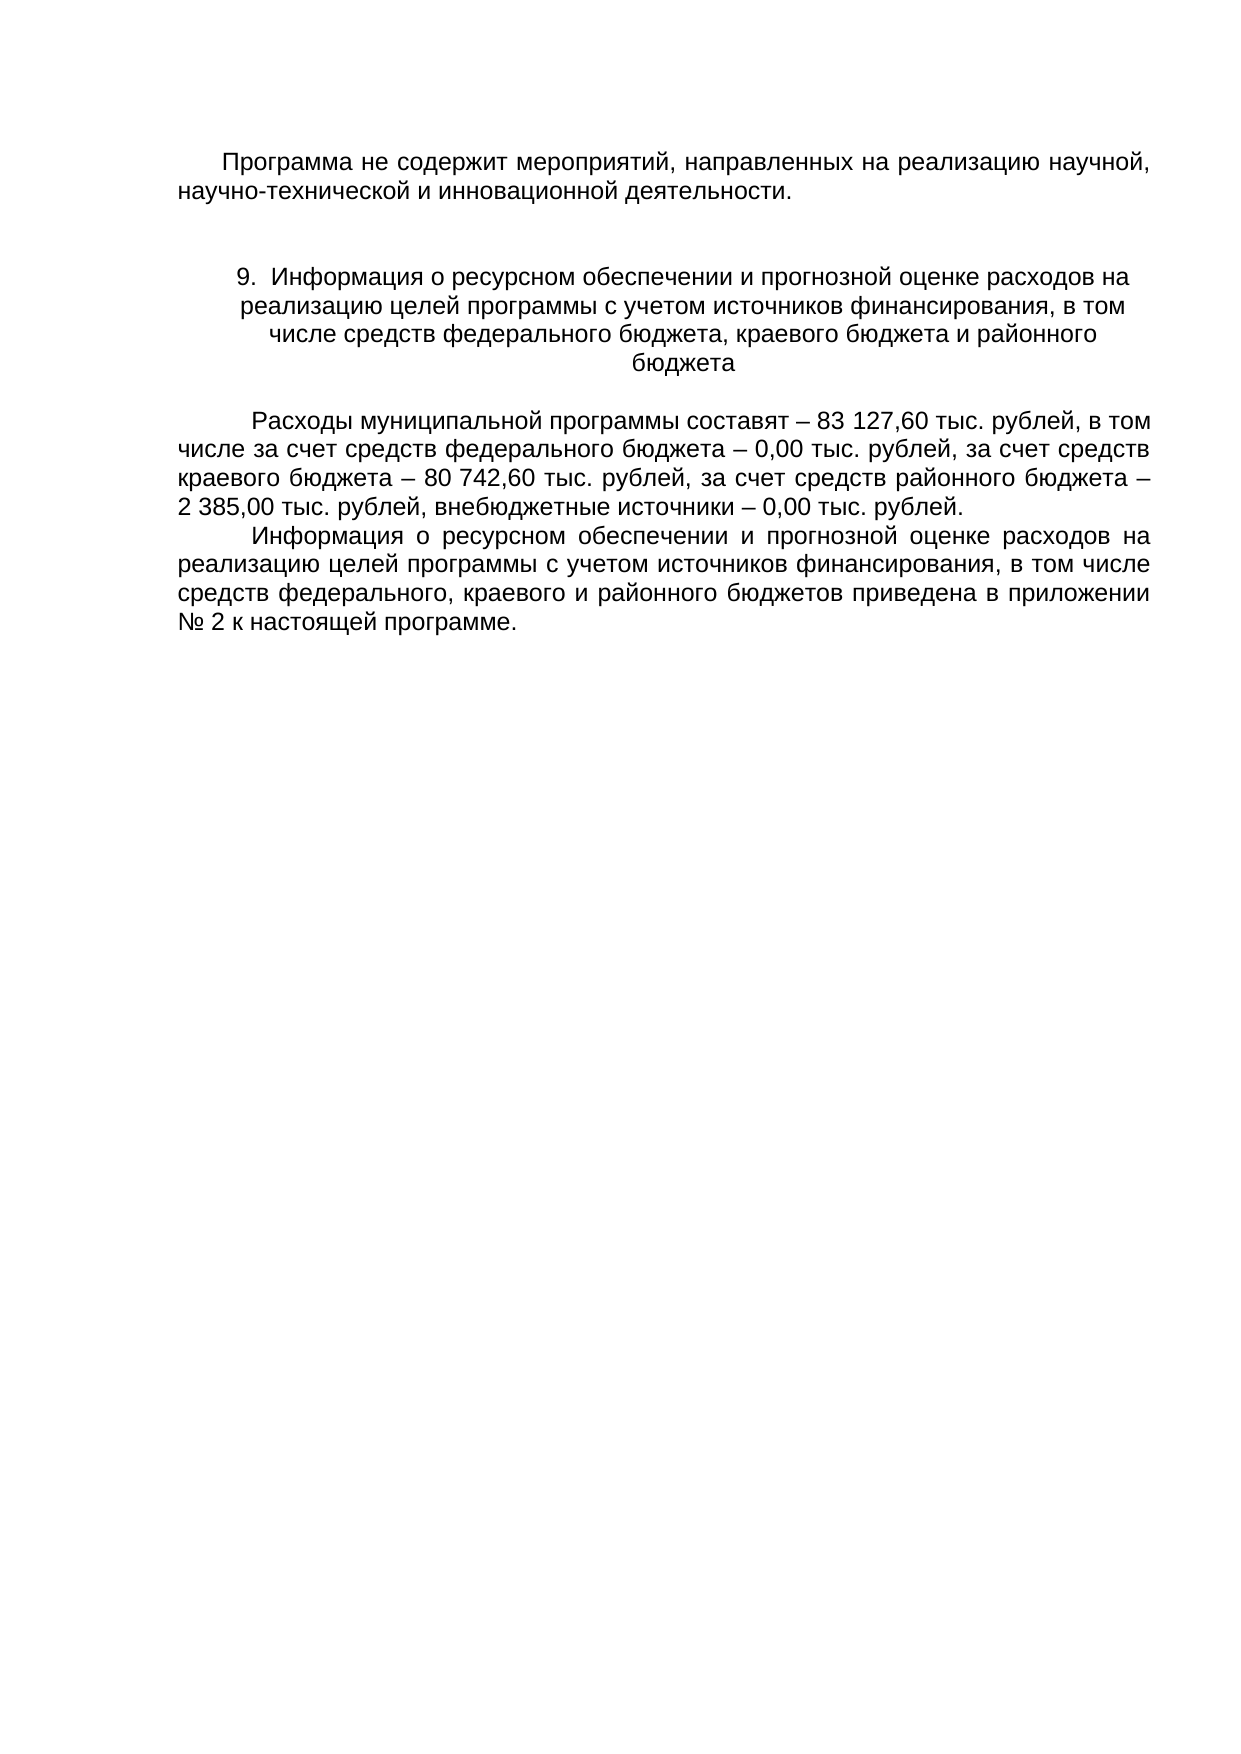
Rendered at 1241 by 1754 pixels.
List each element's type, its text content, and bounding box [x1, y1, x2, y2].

text Расходы муниципальной программы составят – 83 127,60 тыс. рублей, в том числе за счет средств федерального бюджета – 0,00 тыс. рублей, за счет средств краевого бюджета – 80 742,60 тыс. рублей, за счет средств районного бюджета – 2 385,00 тыс. рублей, внебюджетные источники – 0,00 тыс. рублей. [177, 406, 1152, 521]
text Информация о ресурсном обеспечении и прогнозной оценке расходов на реализацию целей программы с учетом источников финансирования, в том числе средств федерального, краевого и районного бюджетов приведена в приложении № 2 к настоящей программе. [177, 521, 1152, 636]
text 9. Информация о ресурсном обеспечении и прогнозной оценке расходов на реализацию целей программы с учетом источников финансирования, в том числе средств федерального бюджета, краевого бюджета и районного бюджета [215, 262, 1152, 377]
text Программа не содержит мероприятий, направленных на реализацию научной, научно-технической и инновационной деятельности. [177, 147, 1152, 204]
